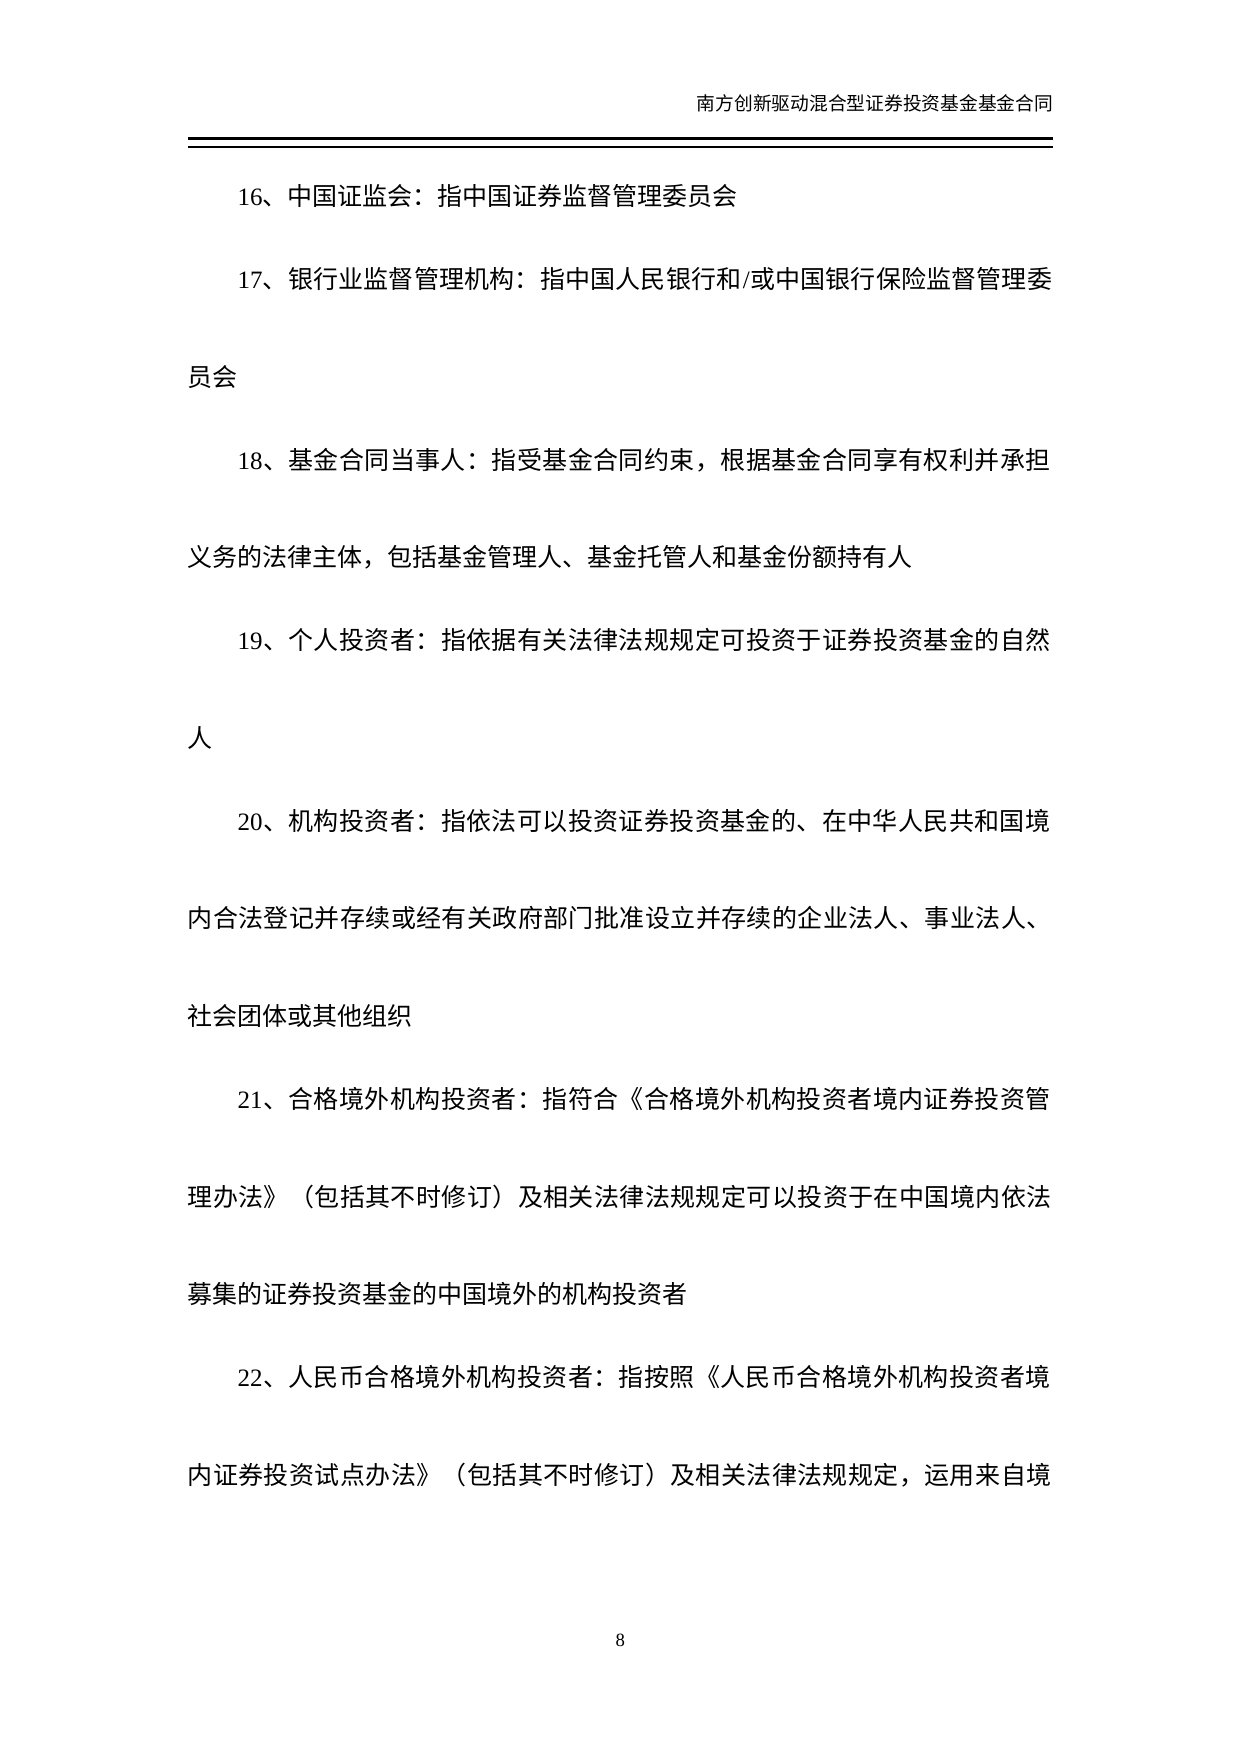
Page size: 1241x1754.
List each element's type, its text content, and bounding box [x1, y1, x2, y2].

text 17、银行业监督管理机构：指中国人民银行和/或中国银行保险监督管理委员会 [187, 245, 1053, 408]
text 20、机构投资者：指依法可以投资证券投资基金的、在中华人民共和国境内合法登记并存续或经有关政府部门批准设立并存续的企业法人、事业法人、社会团体或其他组织 [187, 787, 1053, 1047]
text 16、中国证监会：指中国证券监督管理委员会 [187, 162, 1053, 227]
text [187, 1343, 1053, 1506]
text 18、基金合同当事人：指受基金合同约束，根据基金合同享有权利并承担义务的法律主体，包括基金管理人、基金托管人和基金份额持有人 [187, 426, 1053, 588]
text 21、合格境外机构投资者：指符合《合格境外机构投资者境内证券投资管理办法》（包括其不时修订）及相关法律法规规定可以投资于在中国境内依法募集的证券投资基金的中国境外的机构投资者 [187, 1065, 1053, 1325]
text 19、个人投资者：指依据有关法律法规规定可投资于证券投资基金的自然人 [187, 606, 1053, 769]
